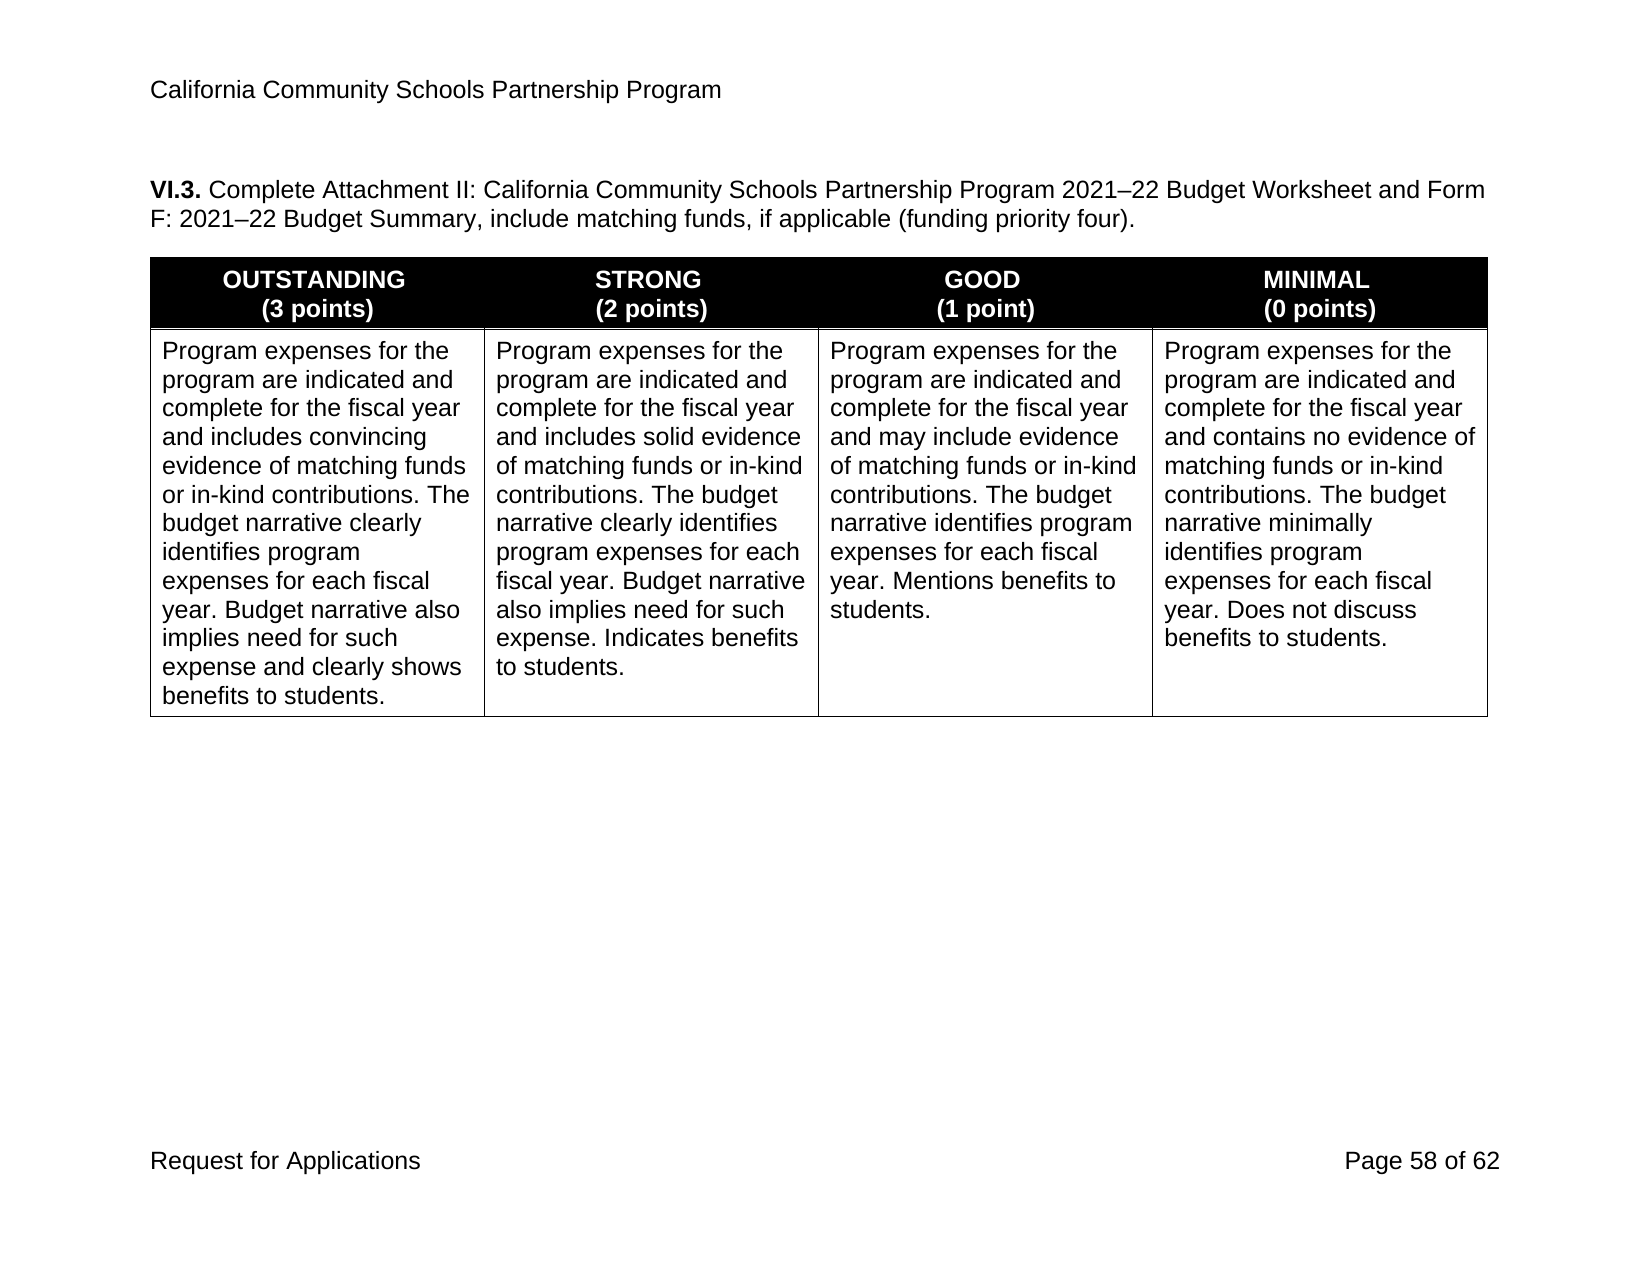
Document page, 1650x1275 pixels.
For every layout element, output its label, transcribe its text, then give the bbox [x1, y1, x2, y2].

table_header GOOD (1 point) [819, 259, 1152, 328]
table_header MINIMAL (0 points) [1153, 259, 1487, 328]
text VI.3. Complete Attachment II: California Community Schools Partnership Program 2021–22 Budget Worksheet and Form F: 2021–22 Budget Summary, include matching funds, if applicable (funding priority four). [150, 175, 1500, 232]
table_header OUTSTANDING (3 points) [151, 259, 484, 328]
table_cell Program expenses for the program are indicated and complete for the fiscal year and contains no evidence of matching funds or in-kind contributions. The budget narrative minimally identifies program expenses for each fiscal year. Does not discuss benefits to students. [1153, 330, 1487, 716]
table_header STRONG (2 points) [485, 259, 818, 328]
table_cell Program expenses for the program are indicated and complete for the fiscal year and includes solid evidence of matching funds or in-kind contributions. The budget narrative clearly identifies program expenses for each fiscal year. Budget narrative also implies need for such expense. Indicates benefits to students. [485, 330, 818, 716]
table_cell Program expenses for the program are indicated and complete for the fiscal year and may include evidence of matching funds or in-kind contributions. The budget narrative identifies program expenses for each fiscal year. Mentions benefits to students. [819, 330, 1152, 716]
table_cell Program expenses for the program are indicated and complete for the fiscal year and includes convincing evidence of matching funds or in-kind contributions. The budget narrative clearly identifies program expenses for each fiscal year. Budget narrative also implies need for such expense and clearly shows benefits to students. [151, 330, 484, 716]
